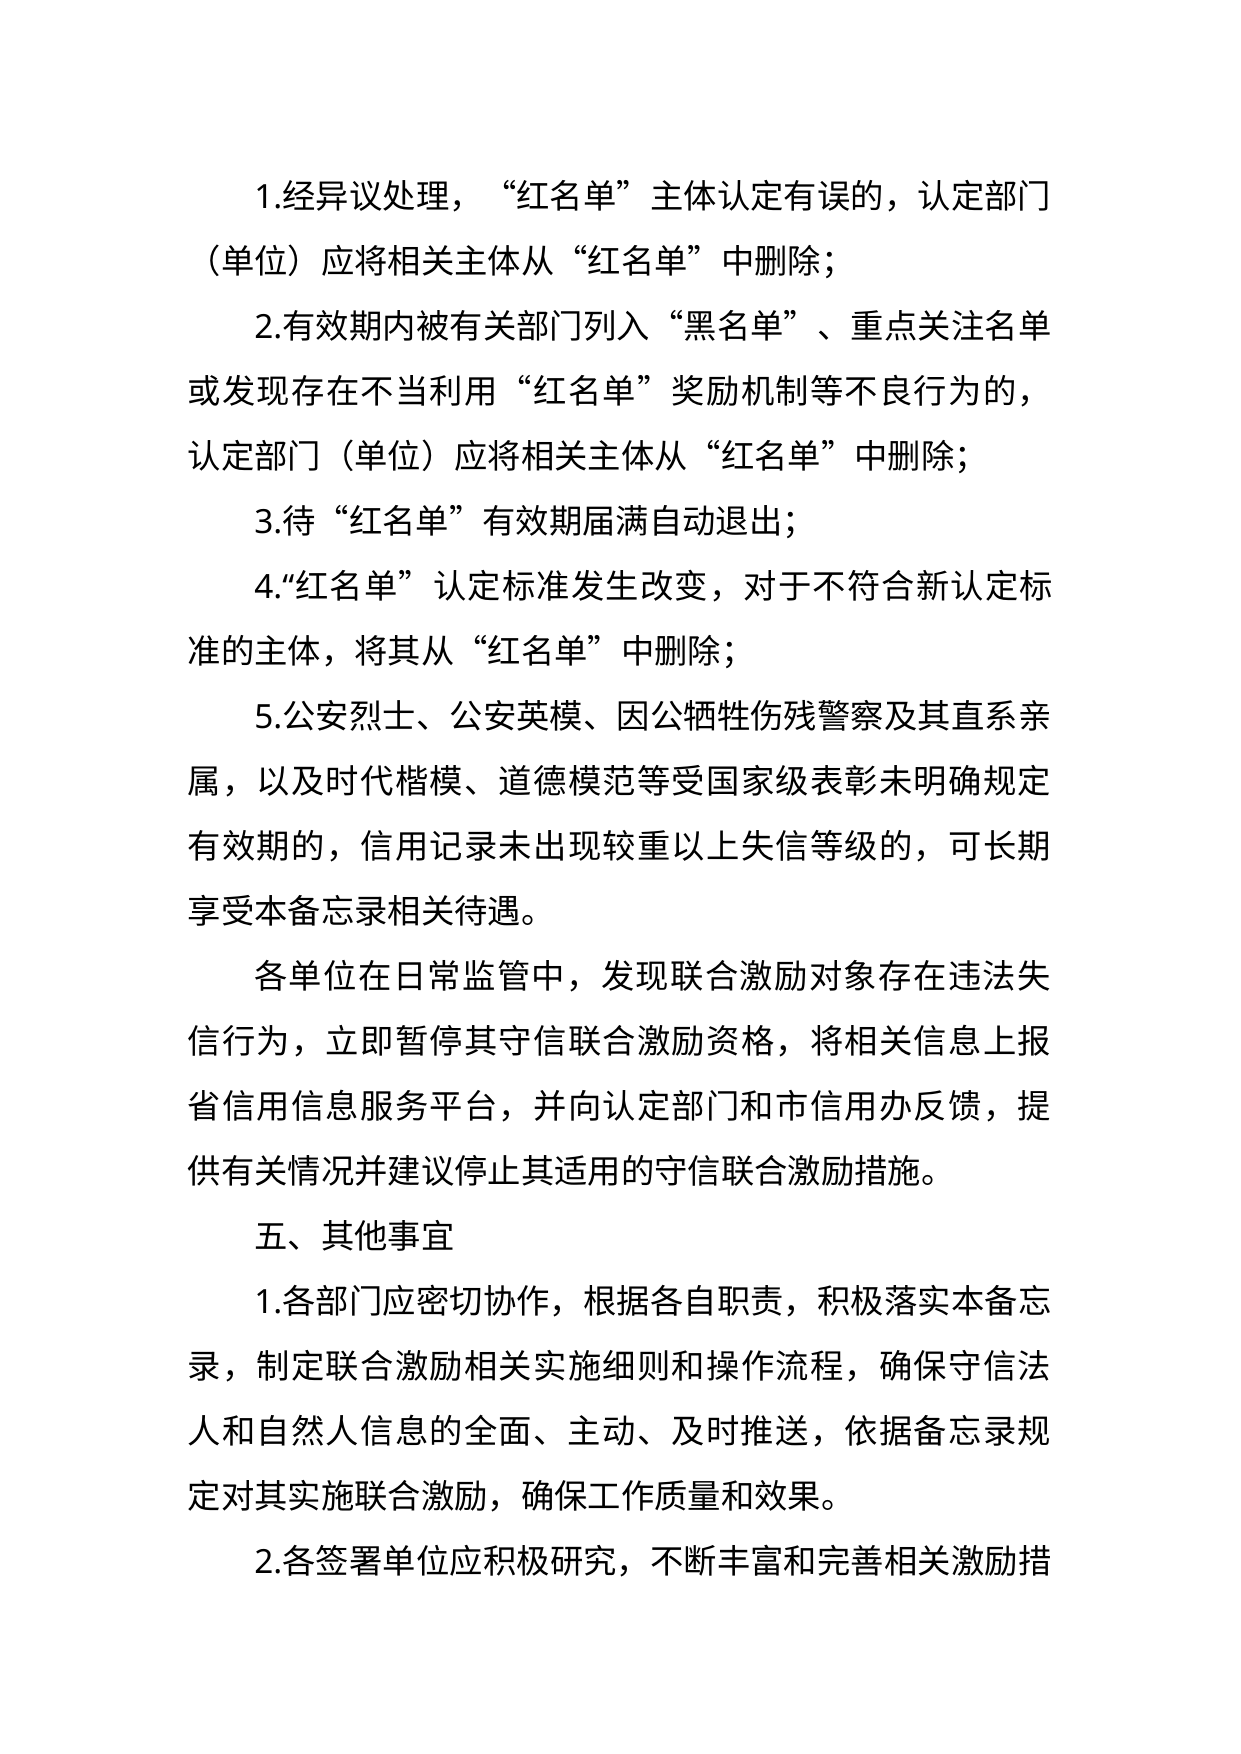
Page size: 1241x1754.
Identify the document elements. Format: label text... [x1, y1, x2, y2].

list 4.“红名单”认定标准发生改变，对于不符合新认定标准的主体，将其从“红名单”中删除； [187, 552, 1053, 682]
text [187, 1527, 1053, 1592]
text 1.经异议处理，“红名单”主体认定有误的，认定部门（单位）应将相关主体从“红名单”中删除； [187, 162, 1053, 292]
list 3.待“红名单”有效期届满自动退出； [187, 487, 1053, 552]
list 5.公安烈士、公安英模、因公牺牲伤残警察及其直系亲属，以及时代楷模、道德模范等受国家级表彰未明确规定有效期的，信用记录未出现较重以上失信等级的，可长期享受本备忘录相关待遇。 [187, 682, 1053, 942]
text 2.有效期内被有关部门列入“黑名单”、重点关注名单或发现存在不当利用“红名单”奖励机制等不良行为的，认定部门（单位）应将相关主体从“红名单”中删除； [187, 292, 1053, 487]
text 各单位在日常监管中，发现联合激励对象存在违法失信行为，立即暂停其守信联合激励资格，将相关信息上报省信用信息服务平台，并向认定部门和市信用办反馈，提供有关情况并建议停止其适用的守信联合激励措施。 [187, 942, 1053, 1202]
text 五、其他事宜 [187, 1202, 1053, 1267]
text 1.各部门应密切协作，根据各自职责，积极落实本备忘录，制定联合激励相关实施细则和操作流程，确保守信法人和自然人信息的全面、主动、及时推送，依据备忘录规定对其实施联合激励，确保工作质量和效果。 [187, 1267, 1053, 1527]
